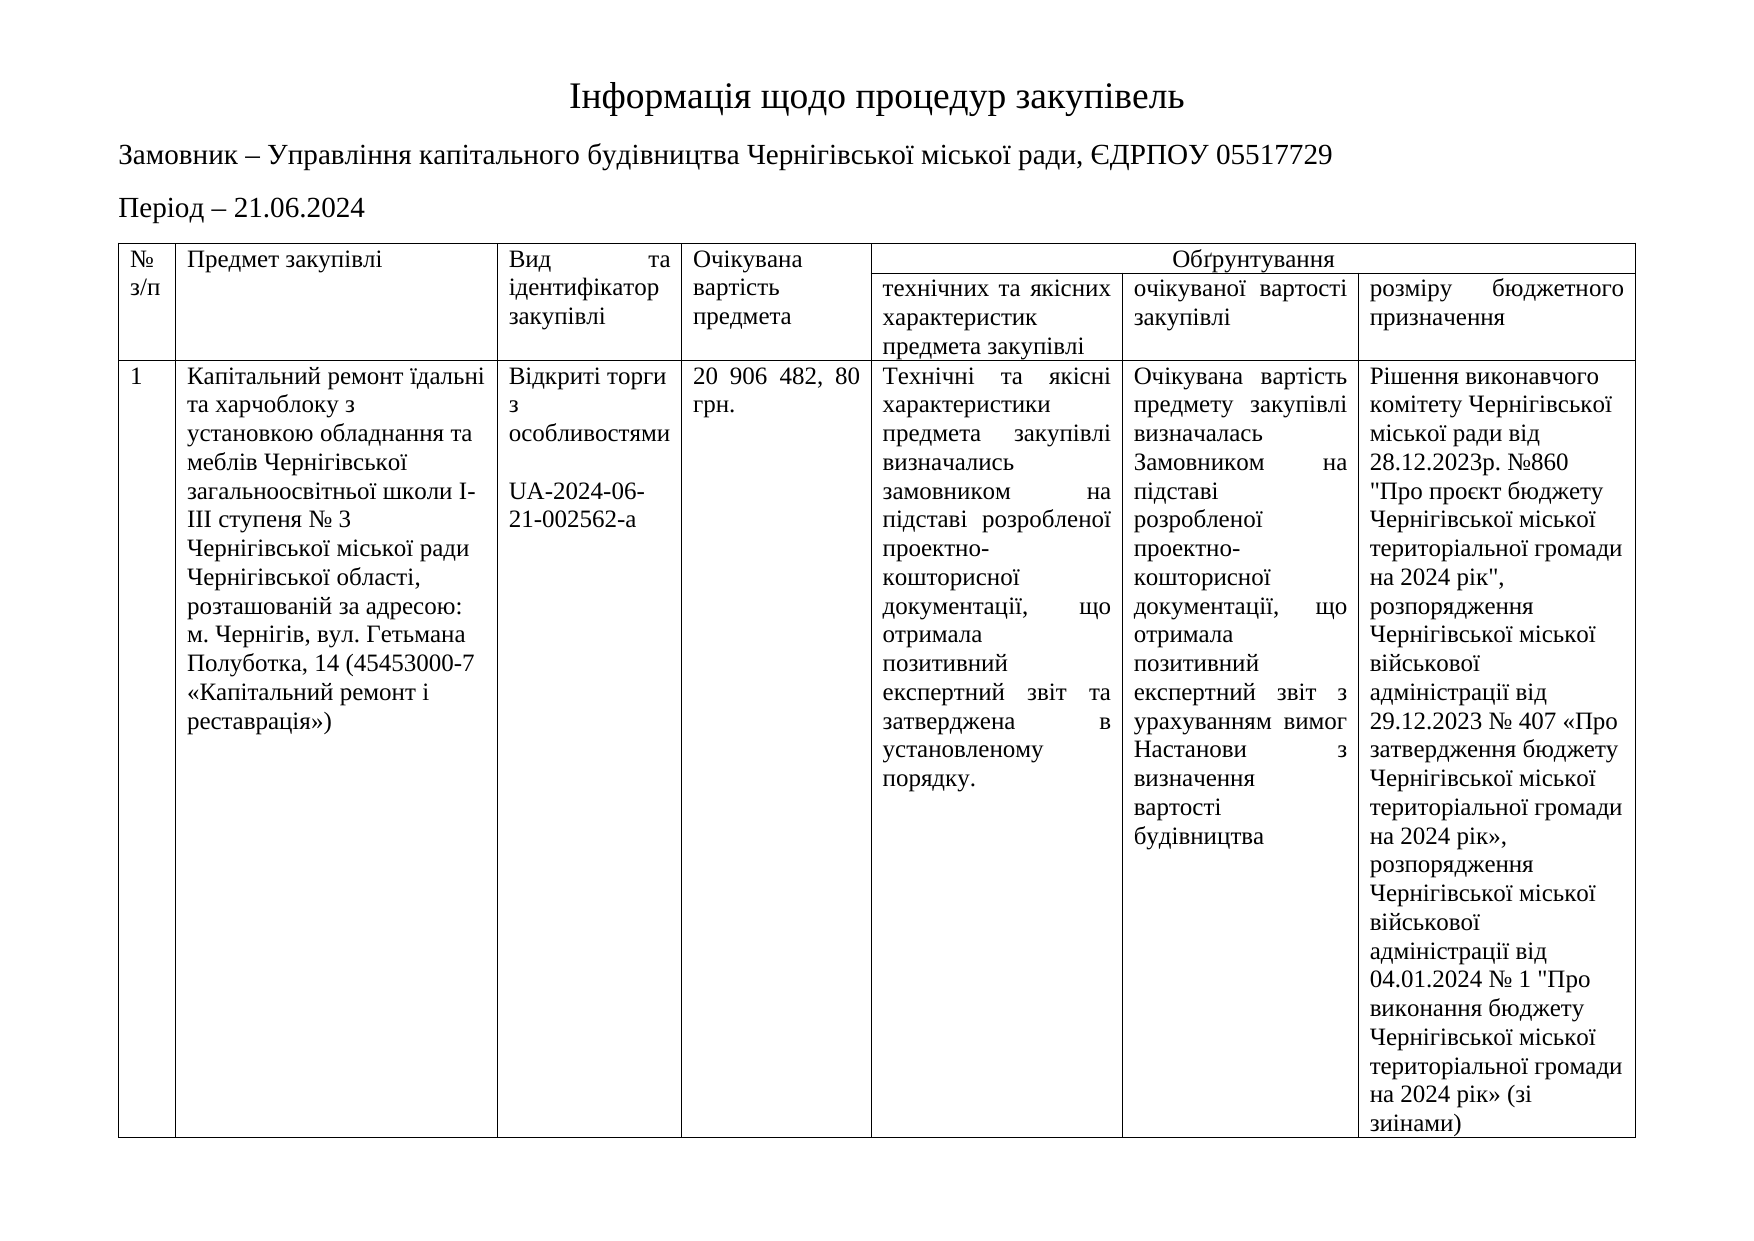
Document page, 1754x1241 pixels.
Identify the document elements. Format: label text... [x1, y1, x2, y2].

table_cell розміру бюджетного призначення [1359, 274, 1635, 360]
table_cell 1 [119, 361, 175, 1137]
text Замовник – Управління капітального будівництва Чернігівської міської ради, ЄДРПОУ 05517729 [118, 137, 1636, 171]
table_cell 20 906 482, 80 грн. [682, 361, 871, 1137]
table_cell очікуваної вартості закупівлі [1123, 274, 1358, 360]
table_cell Відкриті торги з особливостями UA-2024-06-21-002562-a [498, 361, 681, 1137]
table_header Предмет закупівлі [176, 244, 497, 360]
table_header № з/п [119, 244, 175, 360]
table_header Вид та ідентифікатор закупівлі [498, 244, 681, 360]
text Інформація щодо процедур закупівель [118, 74, 1636, 117]
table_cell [1123, 361, 1358, 1137]
table_header Очікувана вартість предмета [682, 244, 871, 360]
table_cell Капітальний ремонт їдальні та харчоблоку з установкою обладнання та меблів Чернігівської загальноосвітньої школи І-ІІІ ступеня № 3 Чернігівської міської ради Чернігівської області, розташованій за адресою: м. Чернігів, вул. Гетьмана Полуботка, 14 (45453000-7 «Капітальний ремонт і реставрація») [176, 361, 497, 1137]
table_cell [872, 361, 1122, 1137]
text Період – 21.06.2024 [118, 190, 1636, 223]
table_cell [1359, 361, 1635, 1137]
table_header Обґрунтування [872, 244, 1635, 272]
table_cell технічних та якісних характеристик предмета закупівлі [872, 274, 1122, 360]
